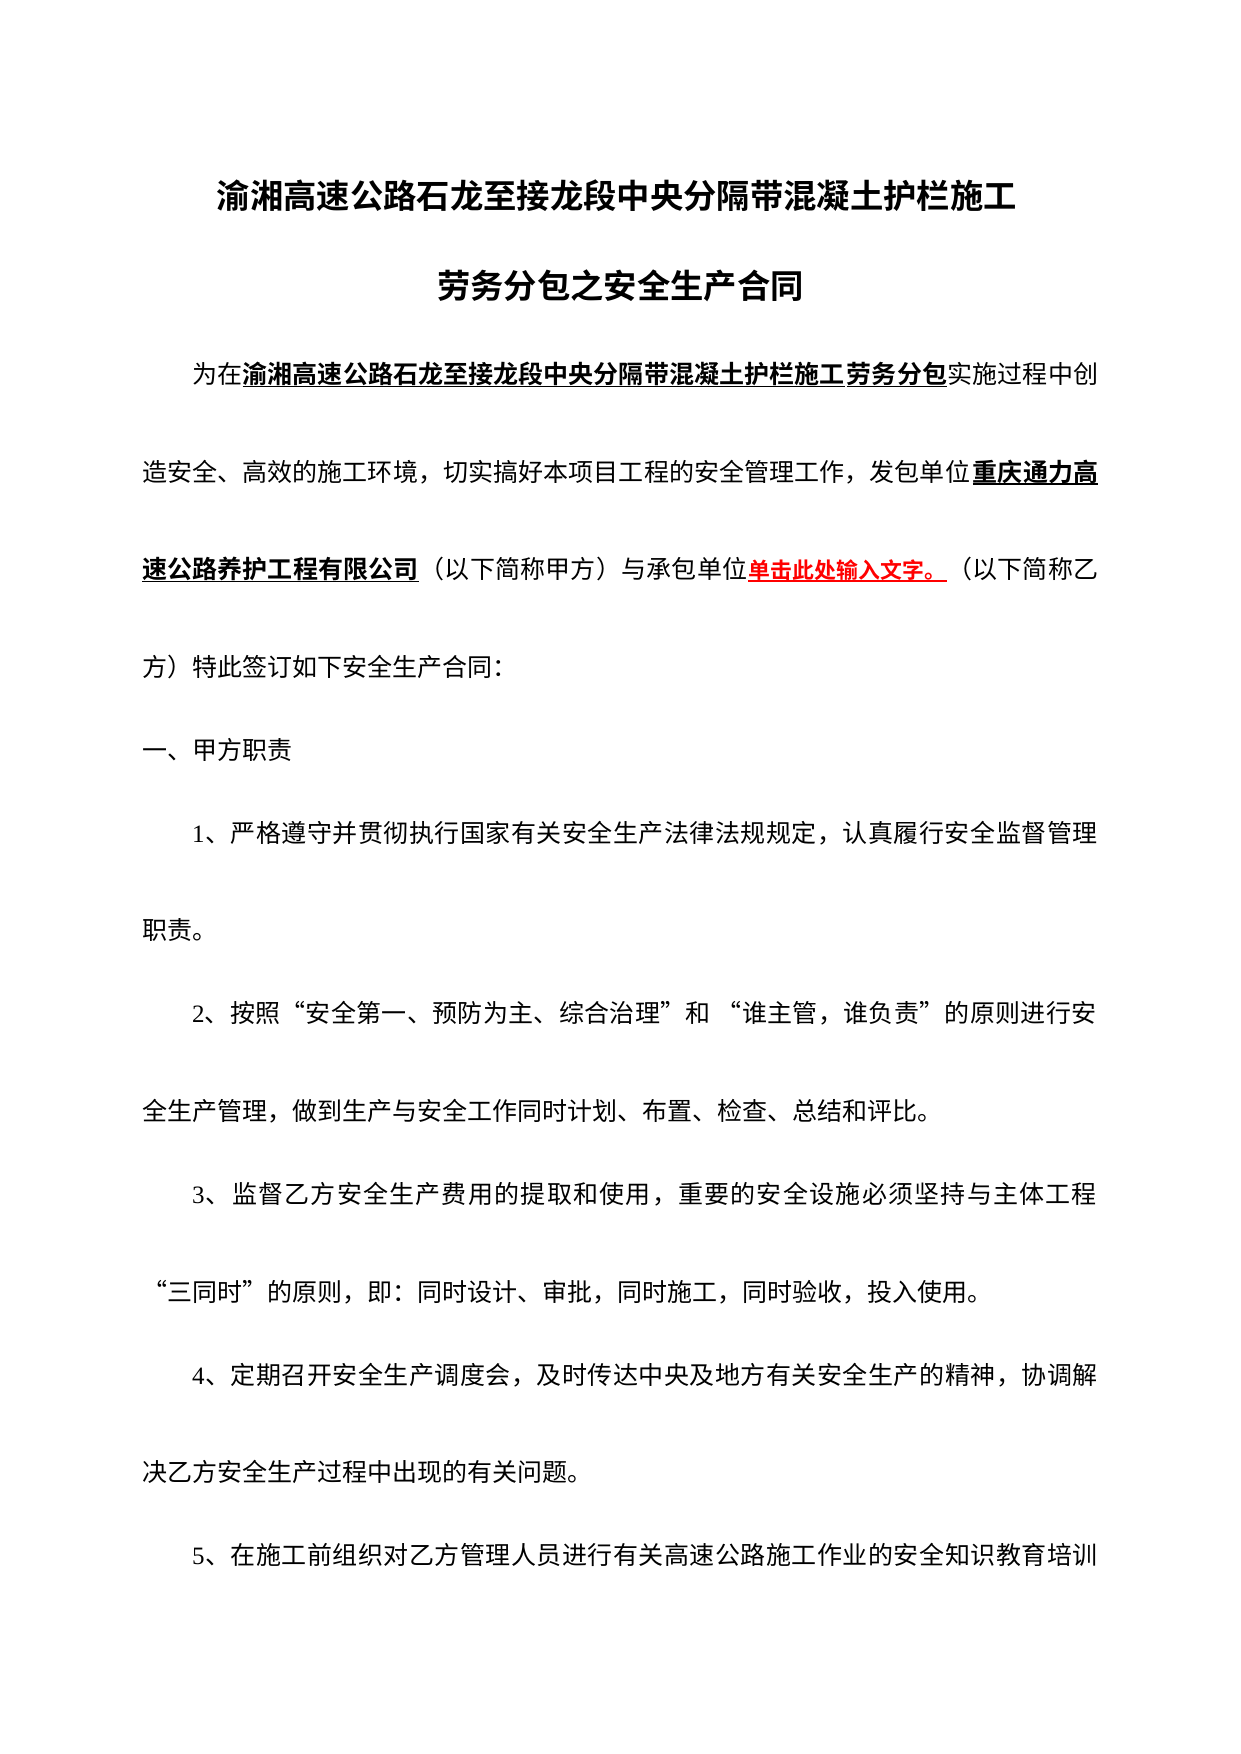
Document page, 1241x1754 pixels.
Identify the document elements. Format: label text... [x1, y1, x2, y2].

text 4、定期召开安全生产调度会，及时传达中央及地方有关安全生产的精神，协调解决乙方安全生产过程中出现的有关问题。 [142, 1341, 1098, 1503]
text 1、严格遵守并贯彻执行国家有关安全生产法律法规规定，认真履行安全监督管理职责。 [142, 799, 1098, 961]
text 2、按照“安全第一、预防为主、综合治理”和 “谁主管，谁负责”的原则进行安全生产管理，做到生产与安全工作同时计划、布置、检查、总结和评比。 [142, 979, 1098, 1142]
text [142, 1521, 1098, 1586]
text 一、甲方职责 [142, 716, 1098, 781]
text 劳务分包之安全生产合同 [142, 251, 1098, 316]
text 为在实施过程中创造安全、高效的施工环境，切实搞好本项目工程的安全管理工作，发包单位重庆通力高速公路养护工程有限公司（以下简称甲方）与承包单位（以下简称乙方）特此签订如下安全生产合同： [142, 340, 1098, 698]
text 3、监督乙方安全生产费用的提取和使用，重要的安全设施必须坚持与主体工程“三同时”的原则，即：同时设计、审批，同时施工，同时验收，投入使用。 [142, 1160, 1098, 1323]
